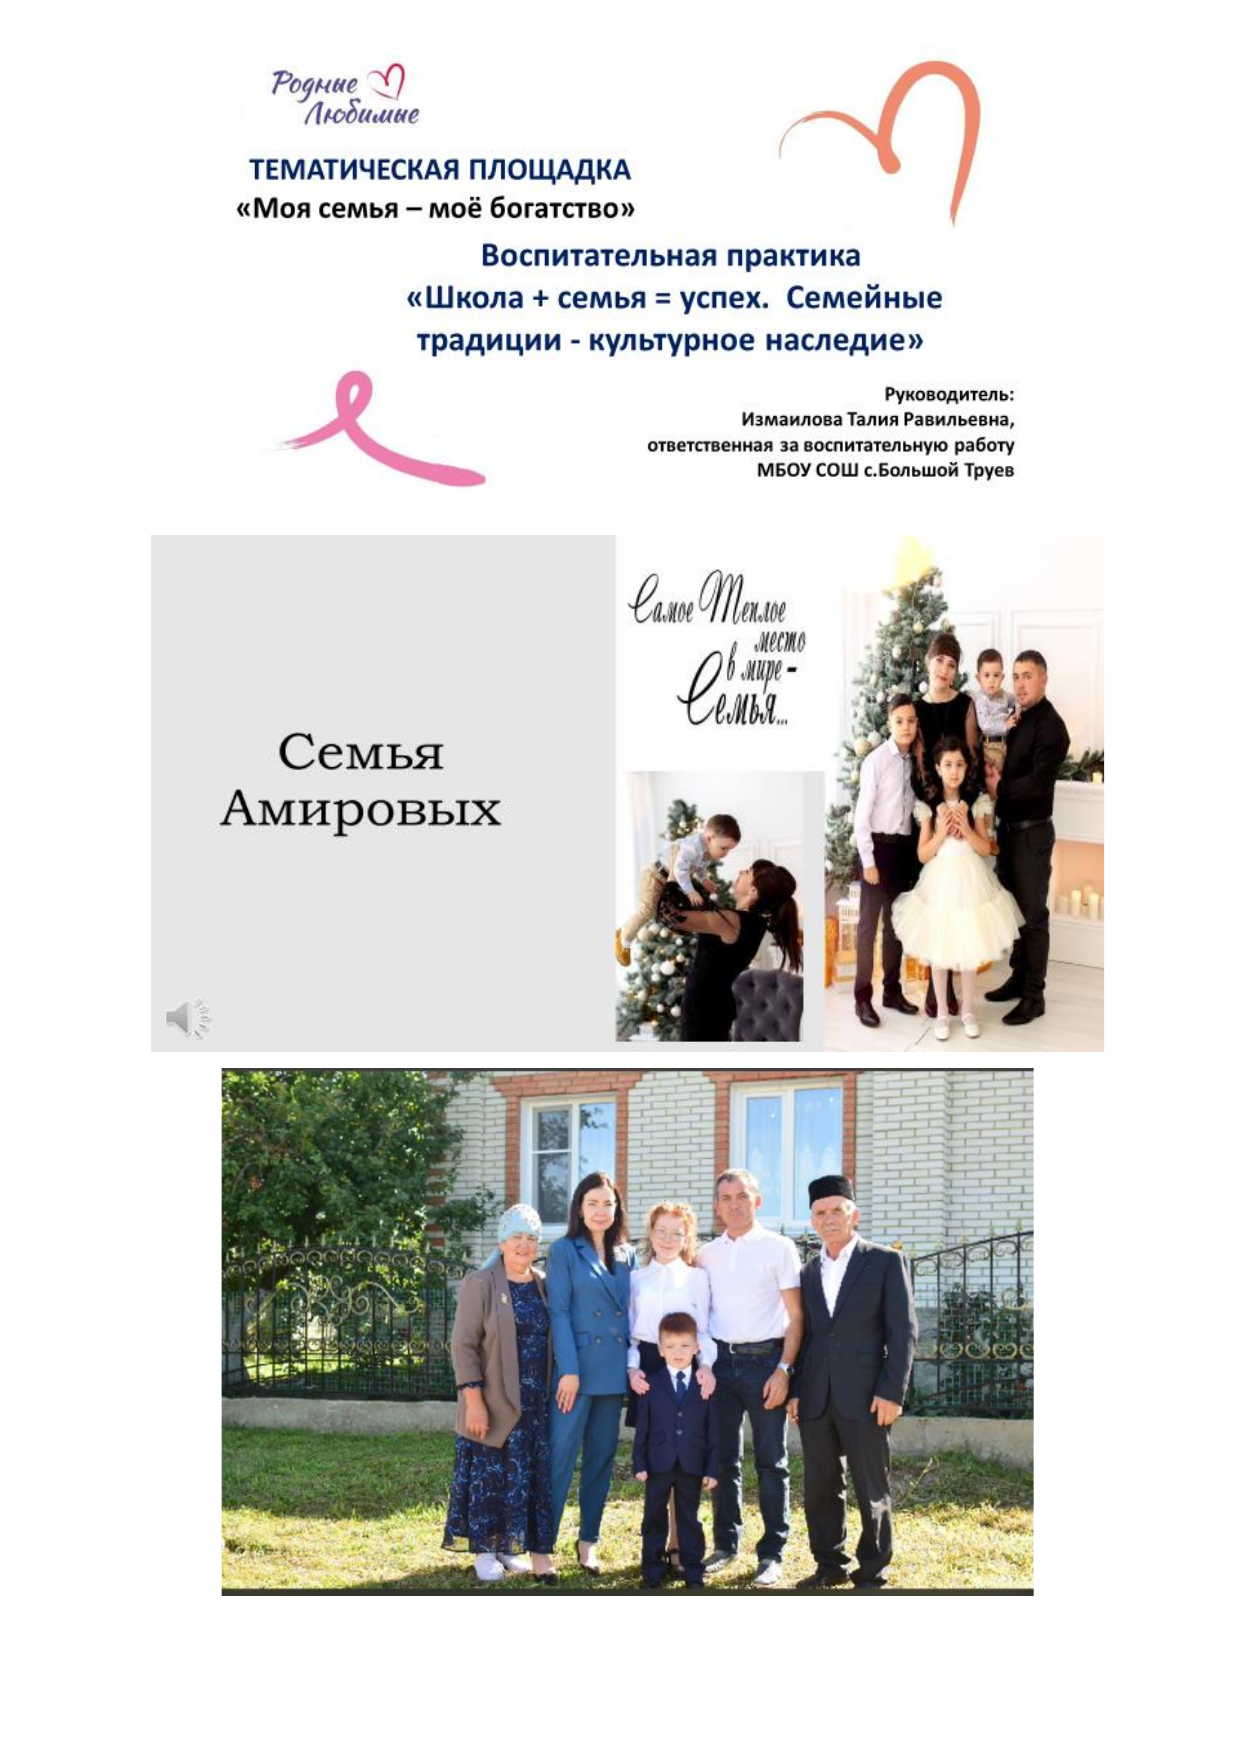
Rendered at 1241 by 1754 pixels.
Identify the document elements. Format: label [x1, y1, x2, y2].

picture [150, 535, 1105, 1052]
picture [215, 44, 1040, 519]
picture [221, 1068, 1034, 1596]
